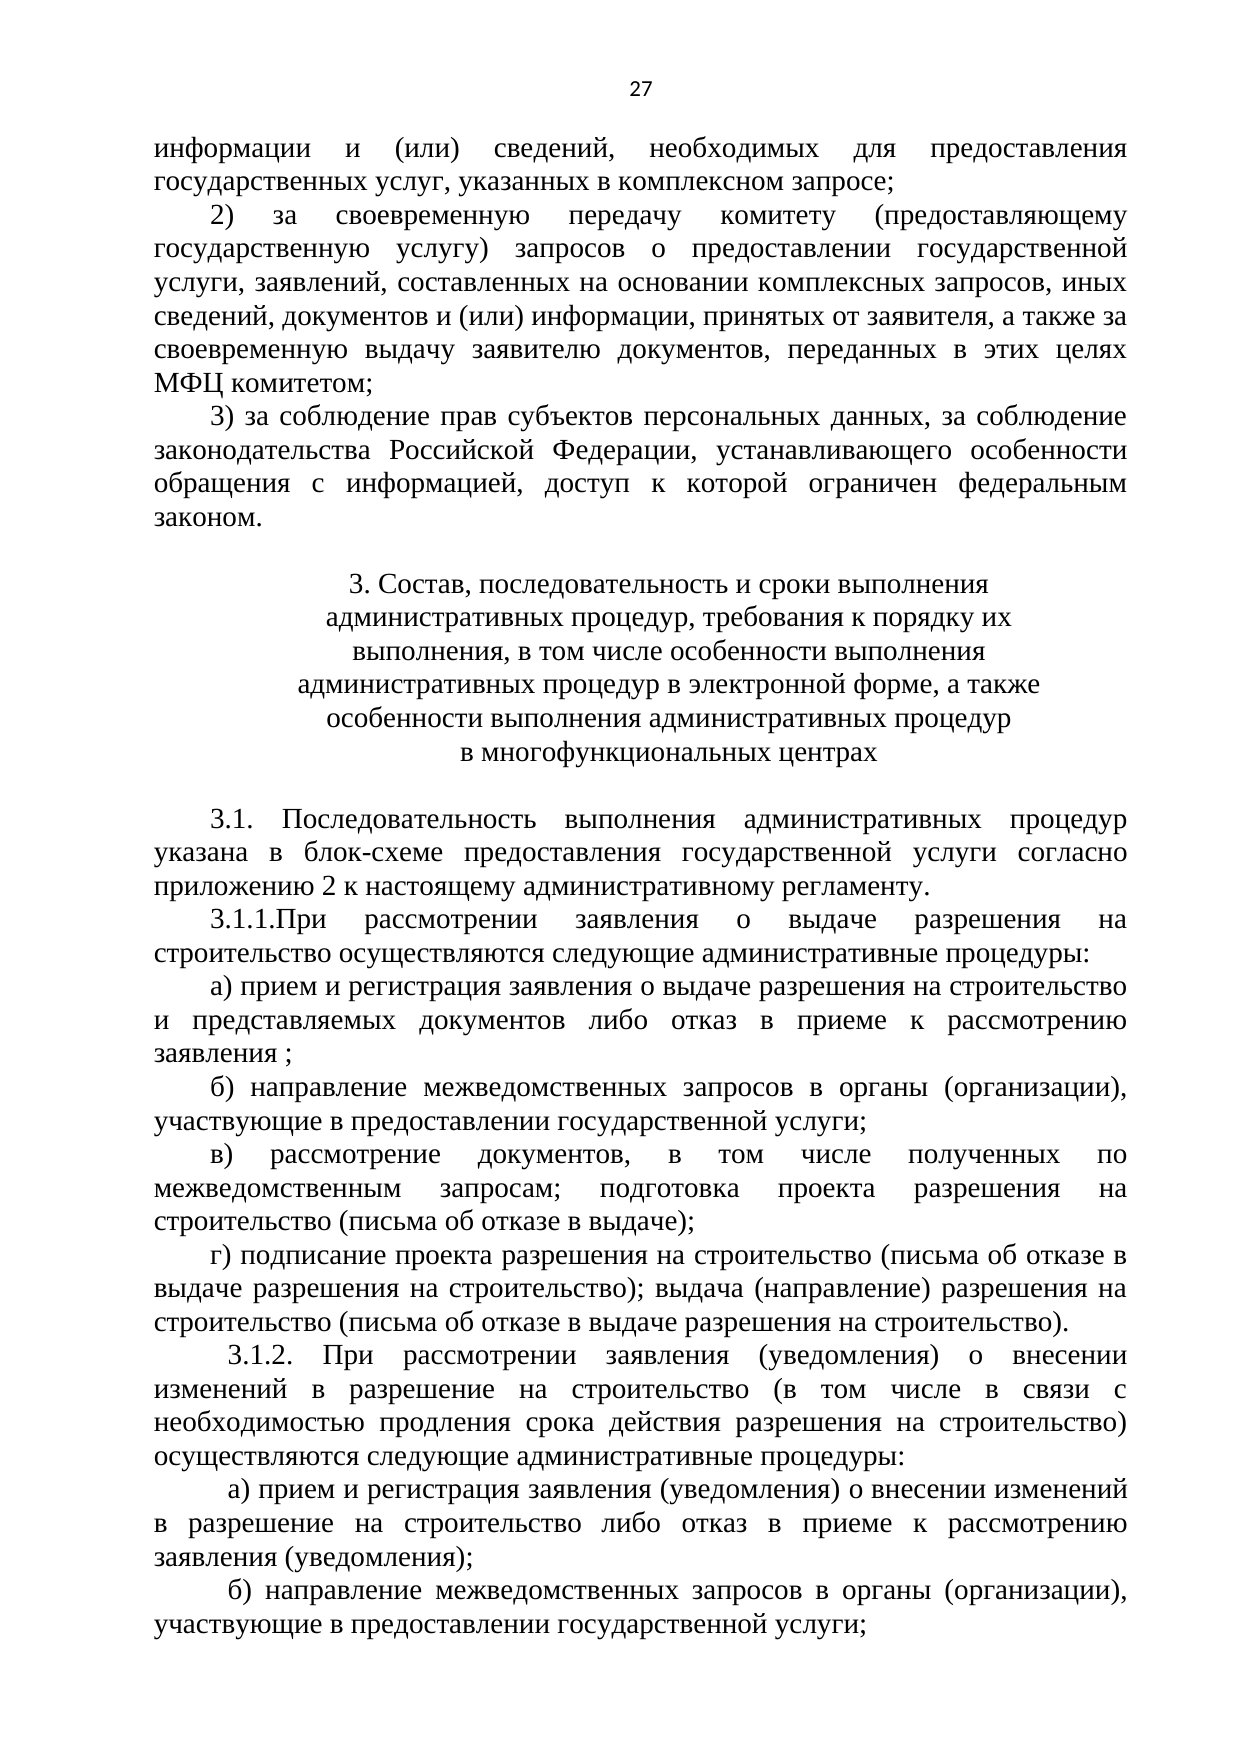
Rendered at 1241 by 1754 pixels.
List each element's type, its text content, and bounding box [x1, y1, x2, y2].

text административных процедур, требования к порядку их [153, 599, 1128, 633]
text 3.1. Последовательность выполнения административных процедур указана в блок-схеме предоставления государственной услуги согласно приложению 2 к настоящему административному регламенту. [153, 801, 1128, 901]
text б) направление межведомственных запросов в органы (организации), участвующие в предоставлении государственной услуги; [153, 1069, 1128, 1136]
text в многофункциональных центрах [153, 734, 1128, 767]
text особенности выполнения административных процедур [153, 700, 1128, 734]
text административных процедур в электронной форме, а также [153, 667, 1128, 700]
text 3) за соблюдение прав субъектов персональных данных, за соблюдение законодательства Российской Федерации, устанавливающего особенности обращения с информацией, доступ к которой ограничен федеральным законом. [153, 398, 1128, 532]
text г) подписание проекта разрешения на строительство (письма об отказе в выдаче разрешения на строительство); выдача (направление) разрешения на строительство (письма об отказе в выдаче разрешения на строительство). [153, 1237, 1128, 1337]
text выполнения, в том числе особенности выполнения [153, 633, 1128, 667]
text а) прием и регистрация заявления (уведомления) о внесении изменений в разрешение на строительство либо отказ в приеме к рассмотрению заявления (уведомления); [153, 1472, 1128, 1572]
text 3.1.2. При рассмотрении заявления (уведомления) о внесении изменений в разрешение на строительство (в том числе в связи с необходимостью продления срока действия разрешения на строительство) осуществляются следующие административные процедуры: [153, 1337, 1128, 1472]
text б) направление межведомственных запросов в органы (организации), участвующие в предоставлении государственной услуги; [153, 1572, 1128, 1639]
text в) рассмотрение документов, в том числе полученных по межведомственным запросам; подготовка проекта разрешения на строительство (письма об отказе в выдаче); [153, 1136, 1128, 1237]
text 2) за своевременную передачу комитету (предоставляющему государственную услугу) запросов о предоставлении государственной услуги, заявлений, составленных на основании комплексных запросов, иных сведений, документов и (или) информации, принятых от заявителя, а также за своевременную выдачу заявителю документов, переданных в этих целях МФЦ комитетом; [153, 197, 1128, 398]
text а) прием и регистрация заявления о выдаче разрешения на строительство и представляемых документов либо отказ в приеме к рассмотрению заявления ; [153, 968, 1128, 1069]
text 3. Состав, последовательность и сроки выполнения [153, 566, 1128, 599]
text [153, 130, 1128, 197]
text 3.1.1.При рассмотрении заявления о выдаче разрешения на строительство осуществляются следующие административные процедуры: [153, 901, 1128, 968]
